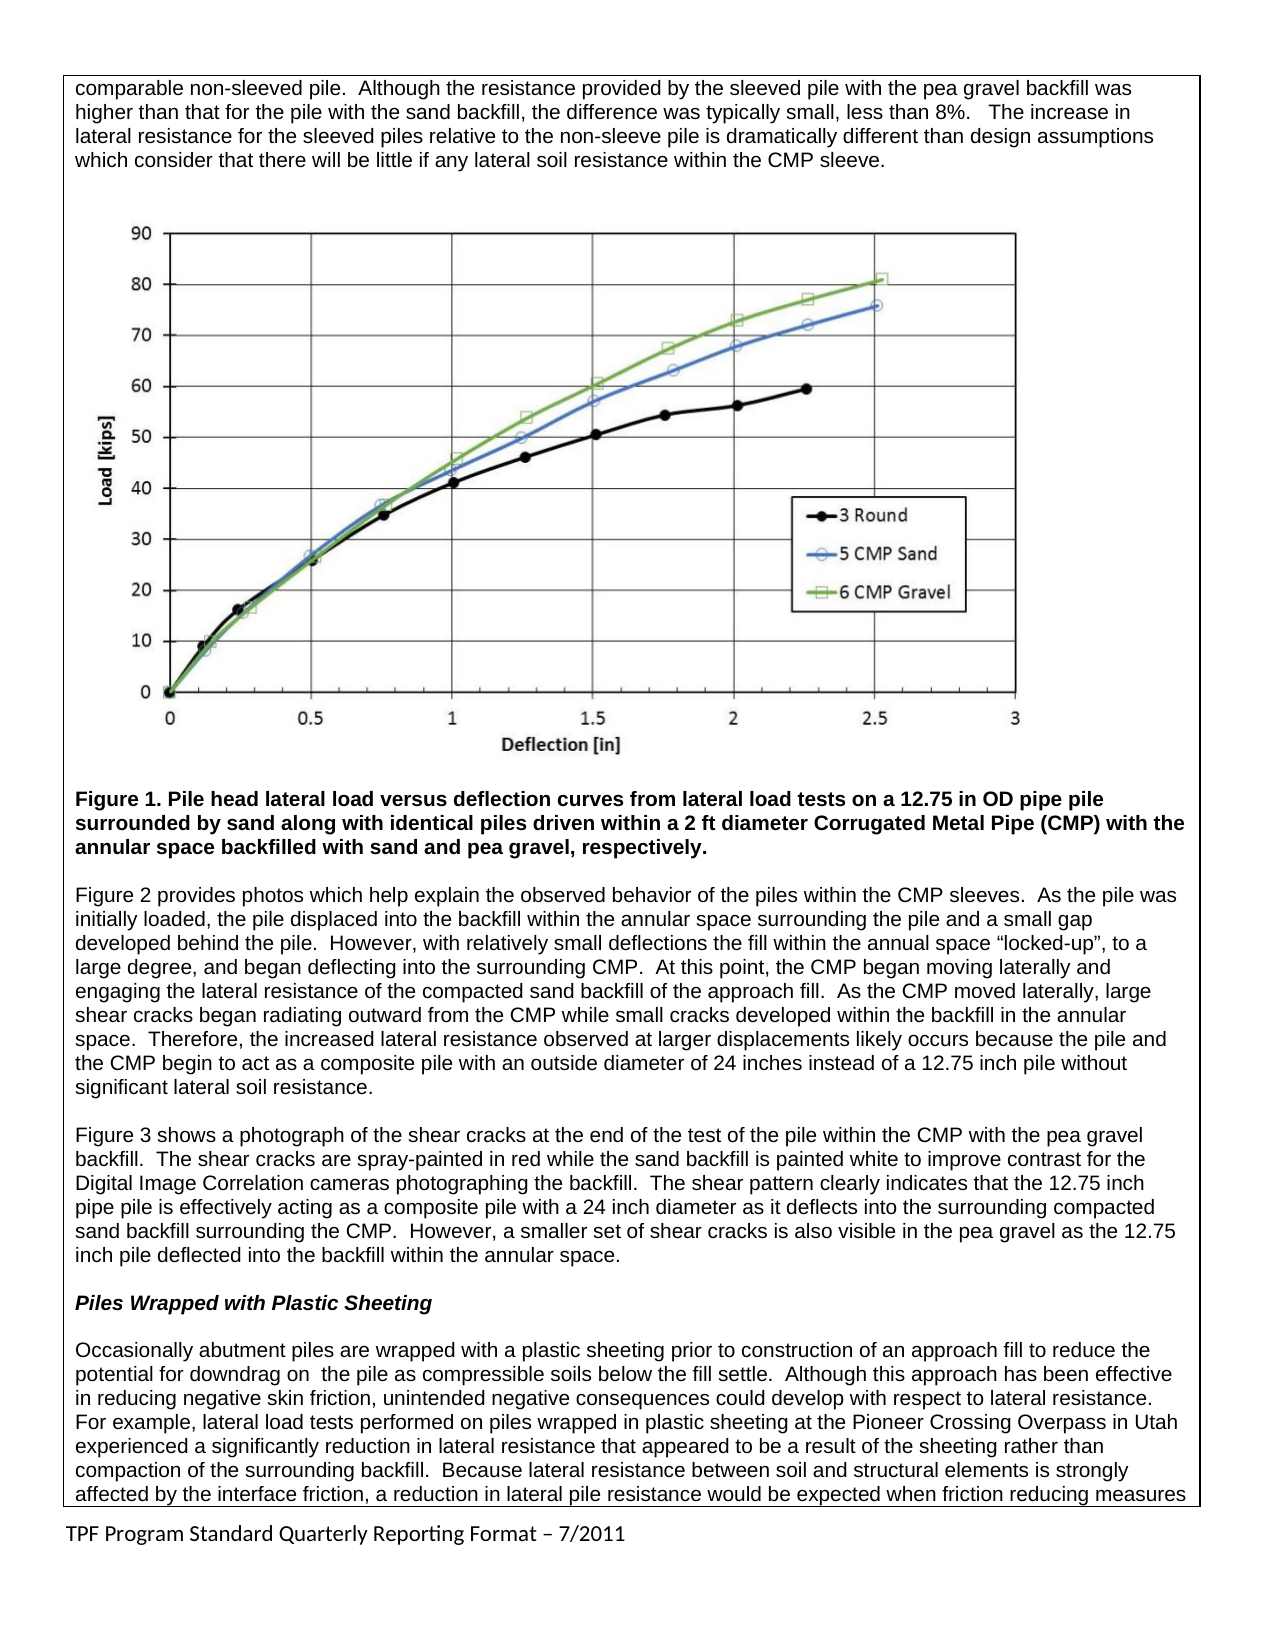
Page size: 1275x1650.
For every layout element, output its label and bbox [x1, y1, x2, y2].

table_header [64, 76, 1199, 1506]
picture [75, 195, 1068, 764]
